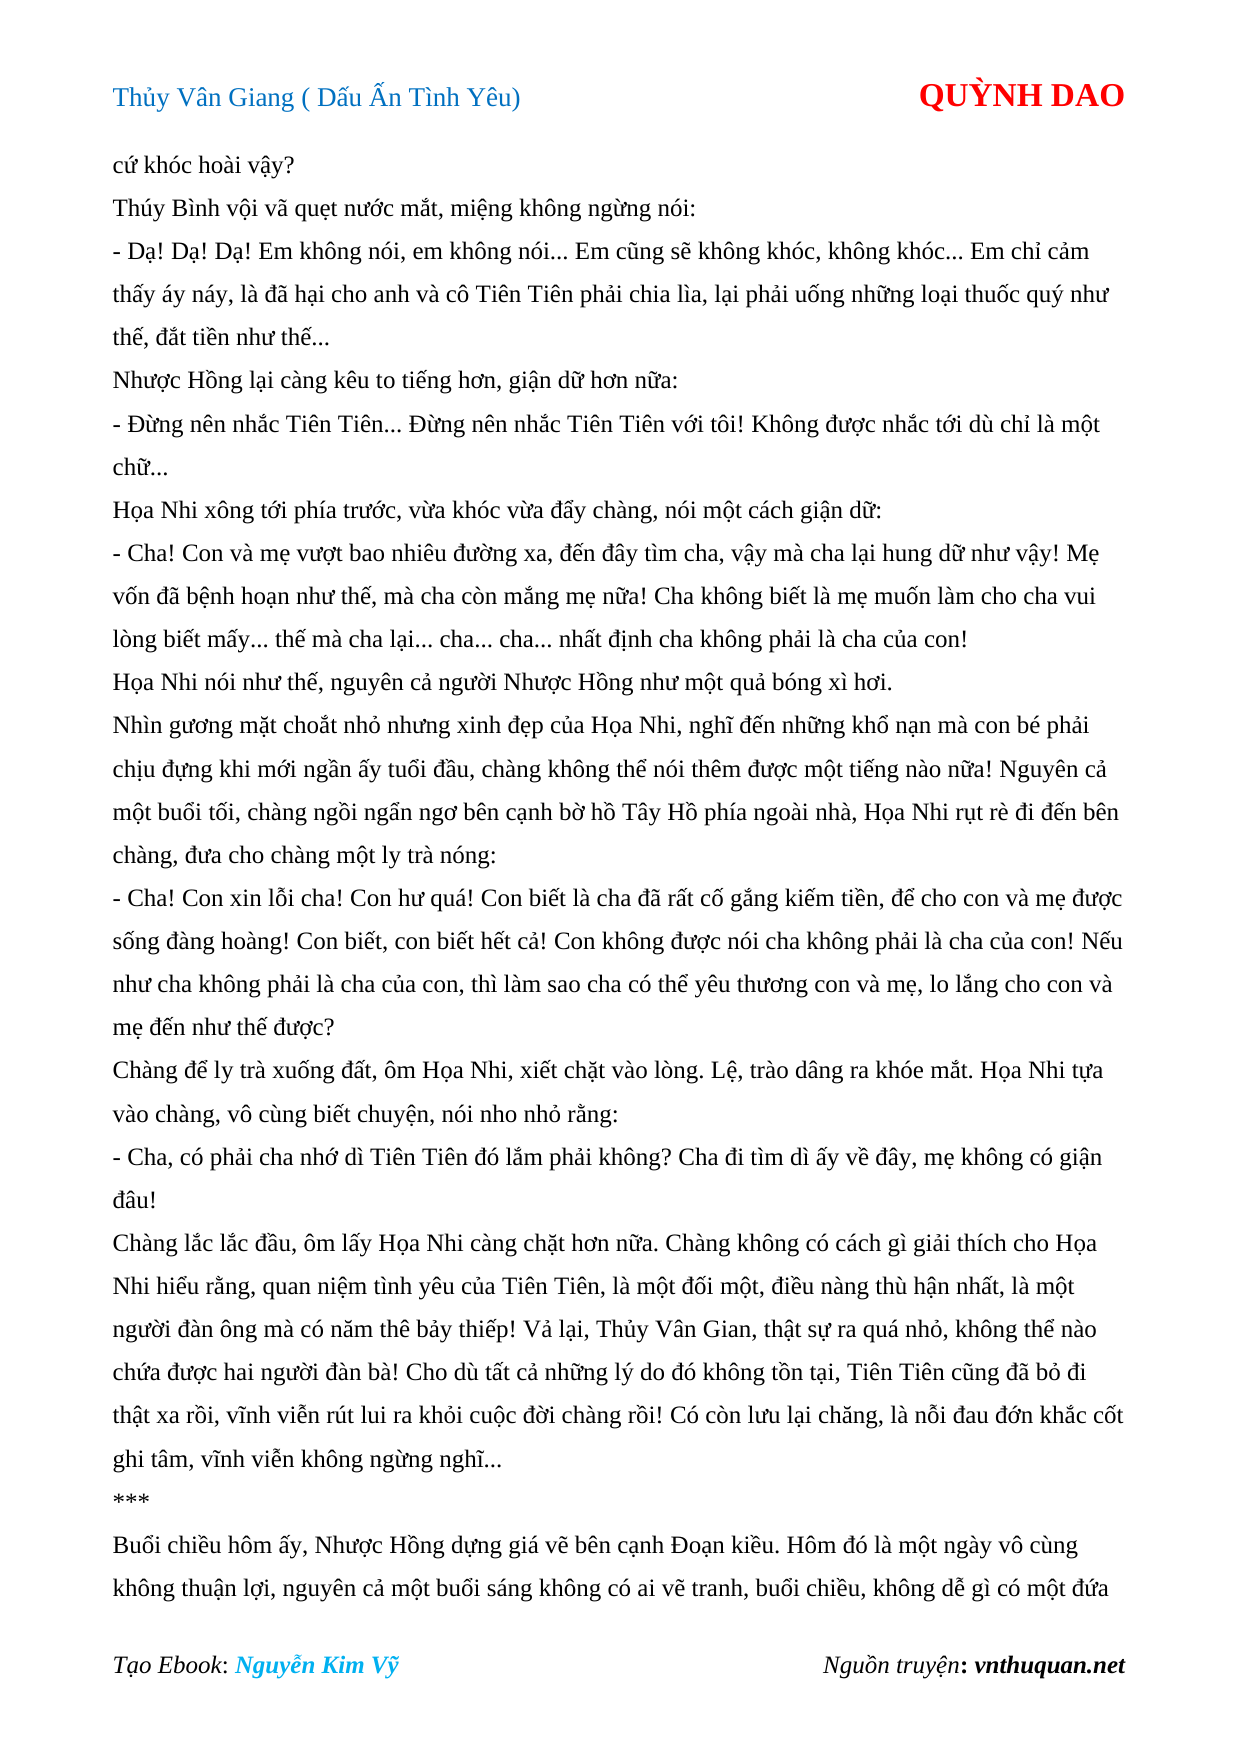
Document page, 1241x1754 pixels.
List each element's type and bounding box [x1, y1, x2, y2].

text [112, 150, 1128, 1602]
